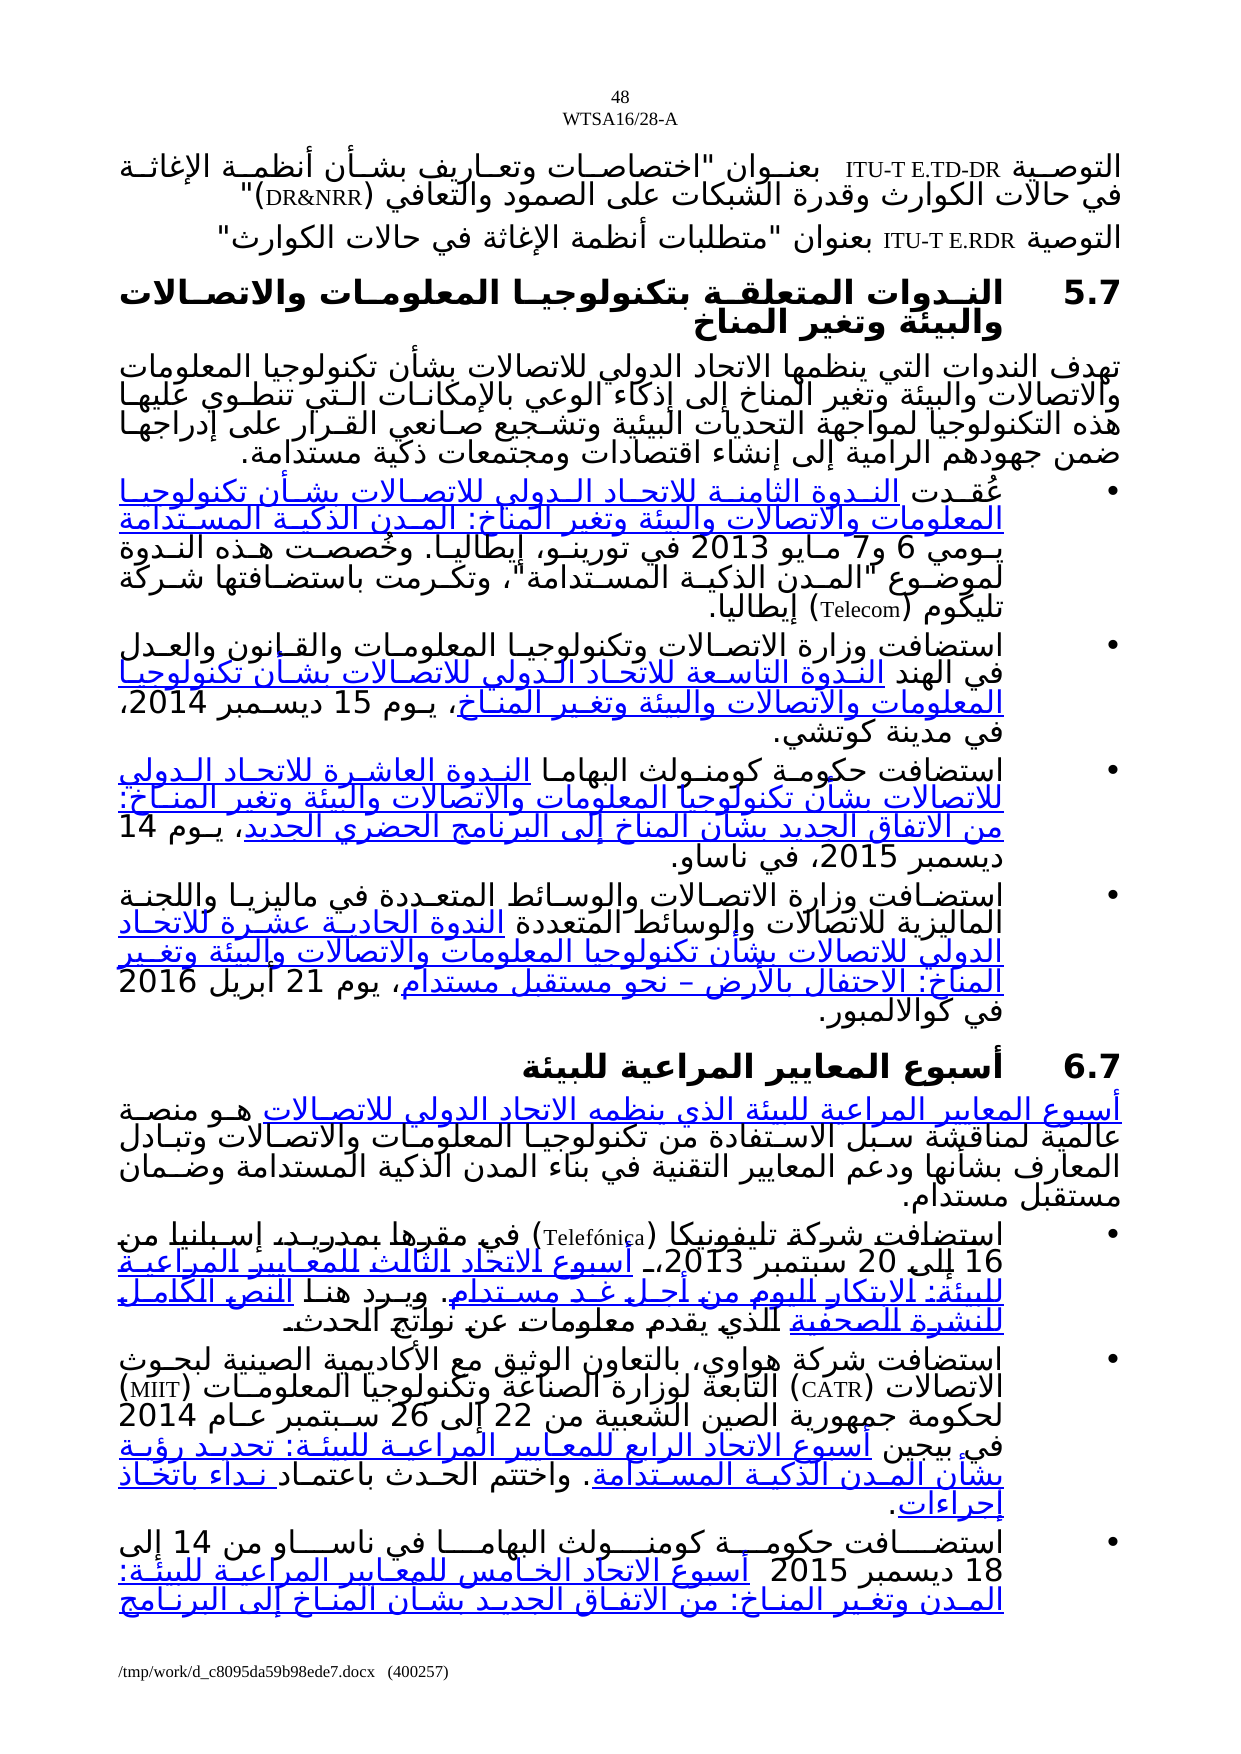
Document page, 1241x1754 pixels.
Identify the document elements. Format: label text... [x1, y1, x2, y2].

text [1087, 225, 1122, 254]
text • استضافت شركة هواوي، بالتعاون الوثيق مع الأكاديمية الصينية لبحوث الاتصالات (CATR) التابعة لوزارة الصناعة وتكنولوجيا المعلومات (MIIT) لحكومة جمهورية الصين الشعبية من 22 إلى 26 سبتمبر عام 2014 في بيجين أسبوع الاتحاد الرابع للمعايير المراعية للبيئة: تحديد رؤية بشأن المدن الذكية المستدامة. واختتم الحدث باعتماد نداء باتخاذ إجراءات. [118, 1347, 1122, 1522]
text التوصية ITU-T E.RDR بعنوان "متطلبات أنظمة الإغاثة في حالات الكوارث" [118, 225, 311, 254]
text أسبوع المعايير المراعية للبيئة الذي ينظمه الاتحاد الدولي للاتصالات هو منصة عالمية لمناقشة سبل الاستفادة من تكنولوجيا المعلومات والاتصالات وتبادل المعارف بشأنها ودعم المعايير التقنية في بناء المدن الذكية المستدامة وضمان مستقبل مستدام. [118, 1097, 1122, 1213]
text التوصية ITU-T E.RDR بعنوان "متطلبات أنظمة الإغاثة في حالات الكوارث" [292, 225, 1108, 254]
text تهدف الندوات التي ينظمها الاتحاد الدولي للاتصالات بشأن تكنولوجيا المعلومات والاتصالات والبيئة وتغير المناخ إلى إذكاء الوعي بالإمكانات التي تنطوي عليها هذه التكنولوجيا لمواجهة التحديات البيئية وتشجيع صانعي القرار على إدراجها ضمن جهودهم الرامية إلى إنشاء اقتصادات ومجتمعات ذكية مستدامة. [118, 354, 1122, 471]
subtitle 5.7 الندوات المتعلقة بتكنولوجيا المعلومات والاتصالات والبيئة وتغير المناخ [118, 279, 1122, 341]
text • استضافت شركة تليفونيكا (Telefónica) في مقرها بمدريد، إسبانيا من 16 إلى 20 سبتمبر 2013، أسبوع الاتحاد الثالث للمعايير المراعية للبيئة: الابتكار اليوم من أجل غد مستدام. ويرد هنا النص الكامل للنشرة الصحفية الذي يقدم معلومات عن نواتج الحدث. [118, 1222, 1122, 1338]
text • عُقدت الندوة الثامنة للاتحاد الدولي للاتصالات بشأن تكنولوجيا المعلومات والاتصالات والبيئة وتغير المناخ: المدن الذكية المستدامة يومي 6 و7 مايو 2013 في تورينو، إيطاليا. وخُصصت هذه الندوة لموضوع "المدن الذكية المستدامة"، وتكرمت باستضافتها شركة تليكوم (Telecom) إيطاليا. [118, 479, 1122, 624]
text التوصية ITU-T E.TD-DR بعنوان "اختصاصات وتعاريف بشأن أنظمة الإغاثة في حالات الكوارث وقدرة الشبكات على الصمود والتعافي (DR&NRR)" [118, 154, 1122, 213]
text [118, 1530, 1122, 1617]
subtitle 6.7 أسبوع المعايير المراعية للبيئة [118, 1053, 734, 1084]
text • استضافت حكومة كومنولث البهاما الندوة العاشرة للاتحاد الدولي للاتصالات بشأن تكنولوجيا المعلومات والاتصالات والبيئة وتغير المناخ: من الاتفاق الجديد بشأن المناخ إلى البرنامج الحضري الجديد، يوم 14 ديسمبر 2015، في ناساو. [118, 758, 1122, 874]
text • استضافت وزارة الاتصالات وتكنولوجيا المعلومات والقانون والعدل في الهند الندوة التاسعة للاتحاد الدولي للاتصالات بشأن تكنولوجيا المعلومات والاتصالات والبيئة وتغير المناخ، يوم 15 ديسمبر 2014، في مدينة كوتشي. [118, 633, 1122, 749]
subtitle 6.7 أسبوع المعايير المراعية للبيئة [699, 1053, 1122, 1084]
text • استضافت وزارة الاتصالات والوسائط المتعددة في ماليزيا واللجنة الماليزية للاتصالات والوسائط المتعددة الندوة الحادية عشرة للاتحاد الدولي للاتصالات بشأن تكنولوجيا المعلومات والاتصالات والبيئة وتغير المناخ: الاحتفال بالأرض – نحو مستقبل مستدام، يوم 21 أبريل 2016 في كوالالمبور. [118, 883, 1122, 1028]
